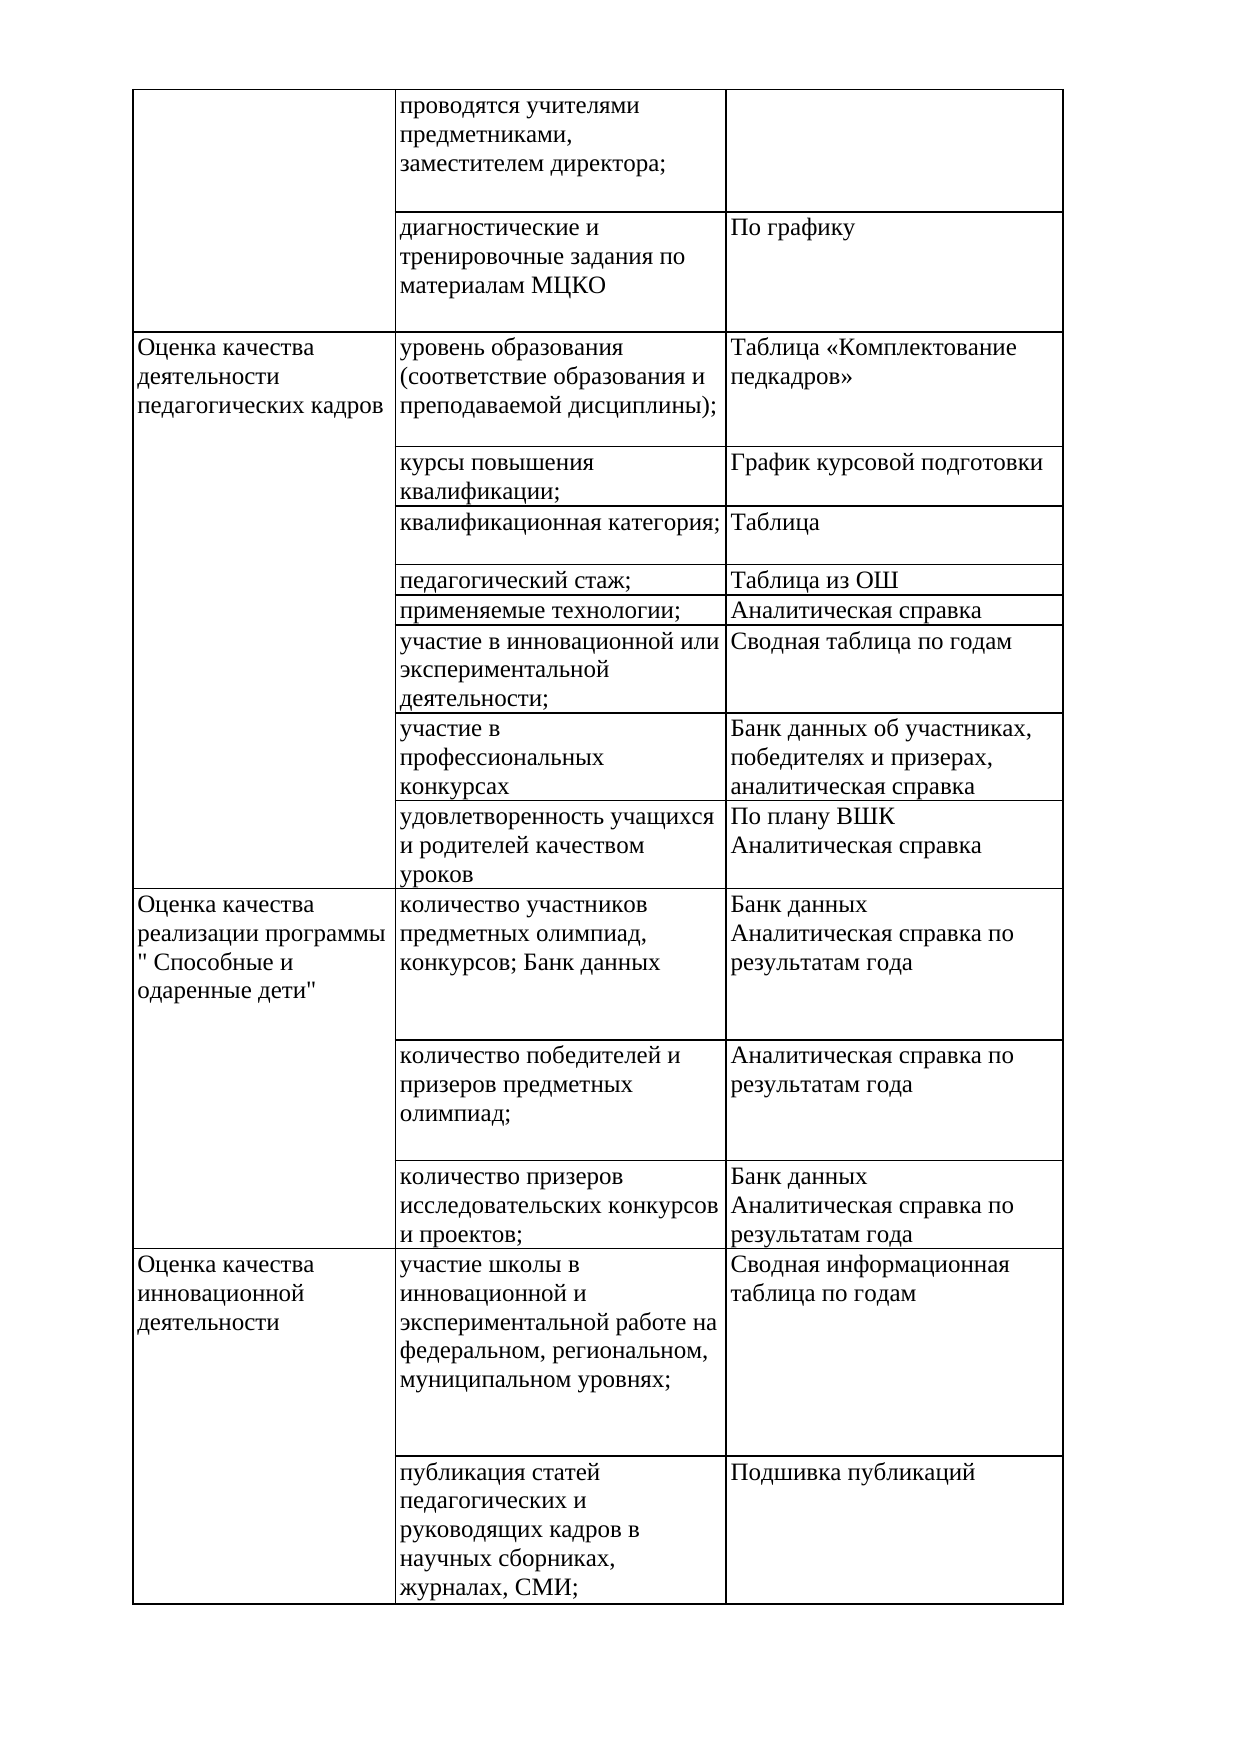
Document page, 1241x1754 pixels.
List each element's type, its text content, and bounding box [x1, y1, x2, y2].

table_cell количество победителей и призеров предметных олимпиад; [396, 1041, 725, 1160]
table_cell Таблица [727, 507, 1062, 563]
table_cell Подшивка публикаций [727, 1457, 1062, 1603]
table_cell Оценка качества деятельности педагогических кадров [134, 333, 395, 888]
table_cell количество участников предметных олимпиад, конкурсов; Банк данных [396, 889, 725, 1039]
table_cell Оценка качества реализации программы " Способные и одаренные дети" [134, 889, 395, 1248]
table_cell График курсовой подготовки [727, 447, 1062, 505]
table_cell публикация статей педагогических и руководящих кадров в научных сборниках, журналах, СМИ; [396, 1457, 725, 1603]
table_cell Таблица «Комплектование педкадров» [727, 333, 1062, 446]
table_cell участие школы в инновационной и экспериментальной работе на федеральном, региональном, муниципальном уровнях; [396, 1249, 725, 1455]
table_cell диагностические и тренировочные задания по материалам МЦКО [396, 213, 725, 331]
table_cell Банк данных Аналитическая справка по результатам года [727, 889, 1062, 1039]
table_cell квалификационная категория; [396, 507, 725, 563]
table_header [134, 90, 395, 331]
table_cell Оценка качества инновационной деятельности [134, 1249, 395, 1603]
table_header [727, 90, 1062, 211]
table_cell Аналитическая справка по результатам года [727, 1041, 1062, 1160]
table_cell Сводная таблица по годам [727, 626, 1062, 712]
table_cell По плану ВШК Аналитическая справка [727, 801, 1062, 888]
table_cell Сводная информационная таблица по годам [727, 1249, 1062, 1455]
table_cell По графику [727, 213, 1062, 331]
table_header проводятся учителями предметниками, заместителем директора; [396, 90, 725, 211]
table_cell уровень образования (соответствие образования и преподаваемой дисциплины); [396, 333, 725, 446]
